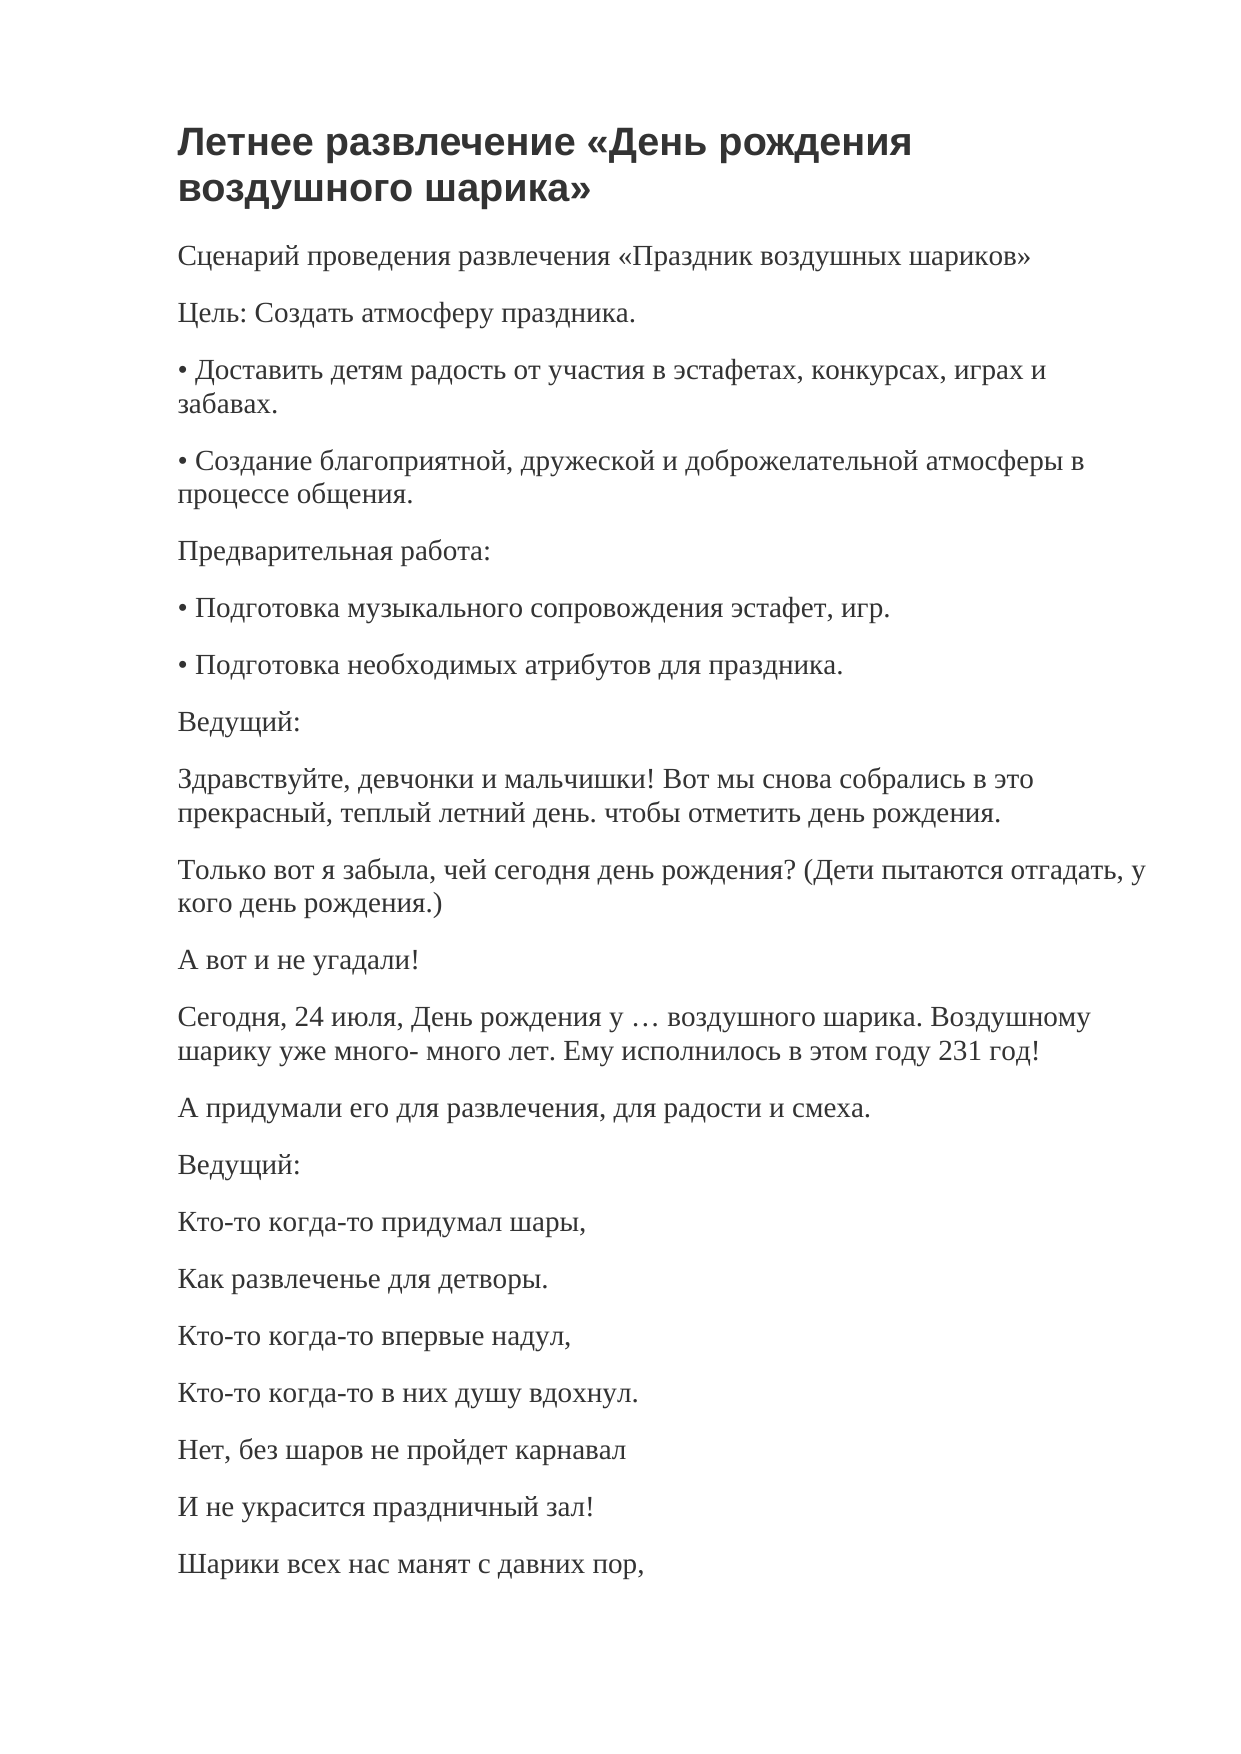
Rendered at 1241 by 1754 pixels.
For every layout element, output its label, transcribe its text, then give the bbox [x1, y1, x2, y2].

text Предварительная работа: [177, 533, 1152, 567]
text Кто-то когда-то придумал шары, [177, 1204, 1152, 1237]
text Ведущий: [177, 704, 1152, 738]
text И не украсится праздничный зал! [177, 1489, 1152, 1522]
text Только вот я забыла, чей сегодня день рождения? (Дети пытаются отгадать, у кого день рождения.) [177, 852, 1152, 919]
text • Создание благоприятной, дружеской и доброжелательной атмосферы в процессе общения. [177, 443, 1152, 510]
text А вот и не угадали! [177, 942, 1152, 976]
text Кто-то когда-то в них душу вдохнул. [177, 1375, 1152, 1408]
text Как развлеченье для детворы. [177, 1261, 1152, 1294]
text Шарики всех нас манят с давних пор, [177, 1546, 1152, 1579]
text Здравствуйте, девчонки и мальчишки! Вот мы снова собрались в это прекрасный, теплый летний день. чтобы отметить день рождения. [177, 761, 1152, 828]
text • Доставить детям радость от участия в эстафетах, конкурсах, играх и забавах. [177, 352, 1152, 419]
text А придумали его для развлечения, для радости и смеха. [177, 1090, 1152, 1123]
text Сегодня, 24 июля, День рождения у … воздушного шарика. Воздушному шарику уже много- много лет. Ему исполнилось в этом году 231 год! [177, 999, 1152, 1067]
text Цель: Создать атмосферу праздника. [177, 296, 1152, 329]
text • Подготовка музыкального сопровождения эстафет, игр. [177, 591, 1152, 624]
text Нет, без шаров не пройдет карнавал [177, 1432, 1152, 1465]
text Кто-то когда-то впервые надул, [177, 1318, 1152, 1351]
text • Подготовка необходимых атрибутов для праздника. [177, 647, 1152, 681]
text Сценарий проведения развлечения «Праздник воздушных шариков» [177, 238, 1152, 272]
text Ведущий: [177, 1147, 1152, 1181]
text Летнее развлечение «День рождения воздушного шарика» [177, 118, 1152, 209]
